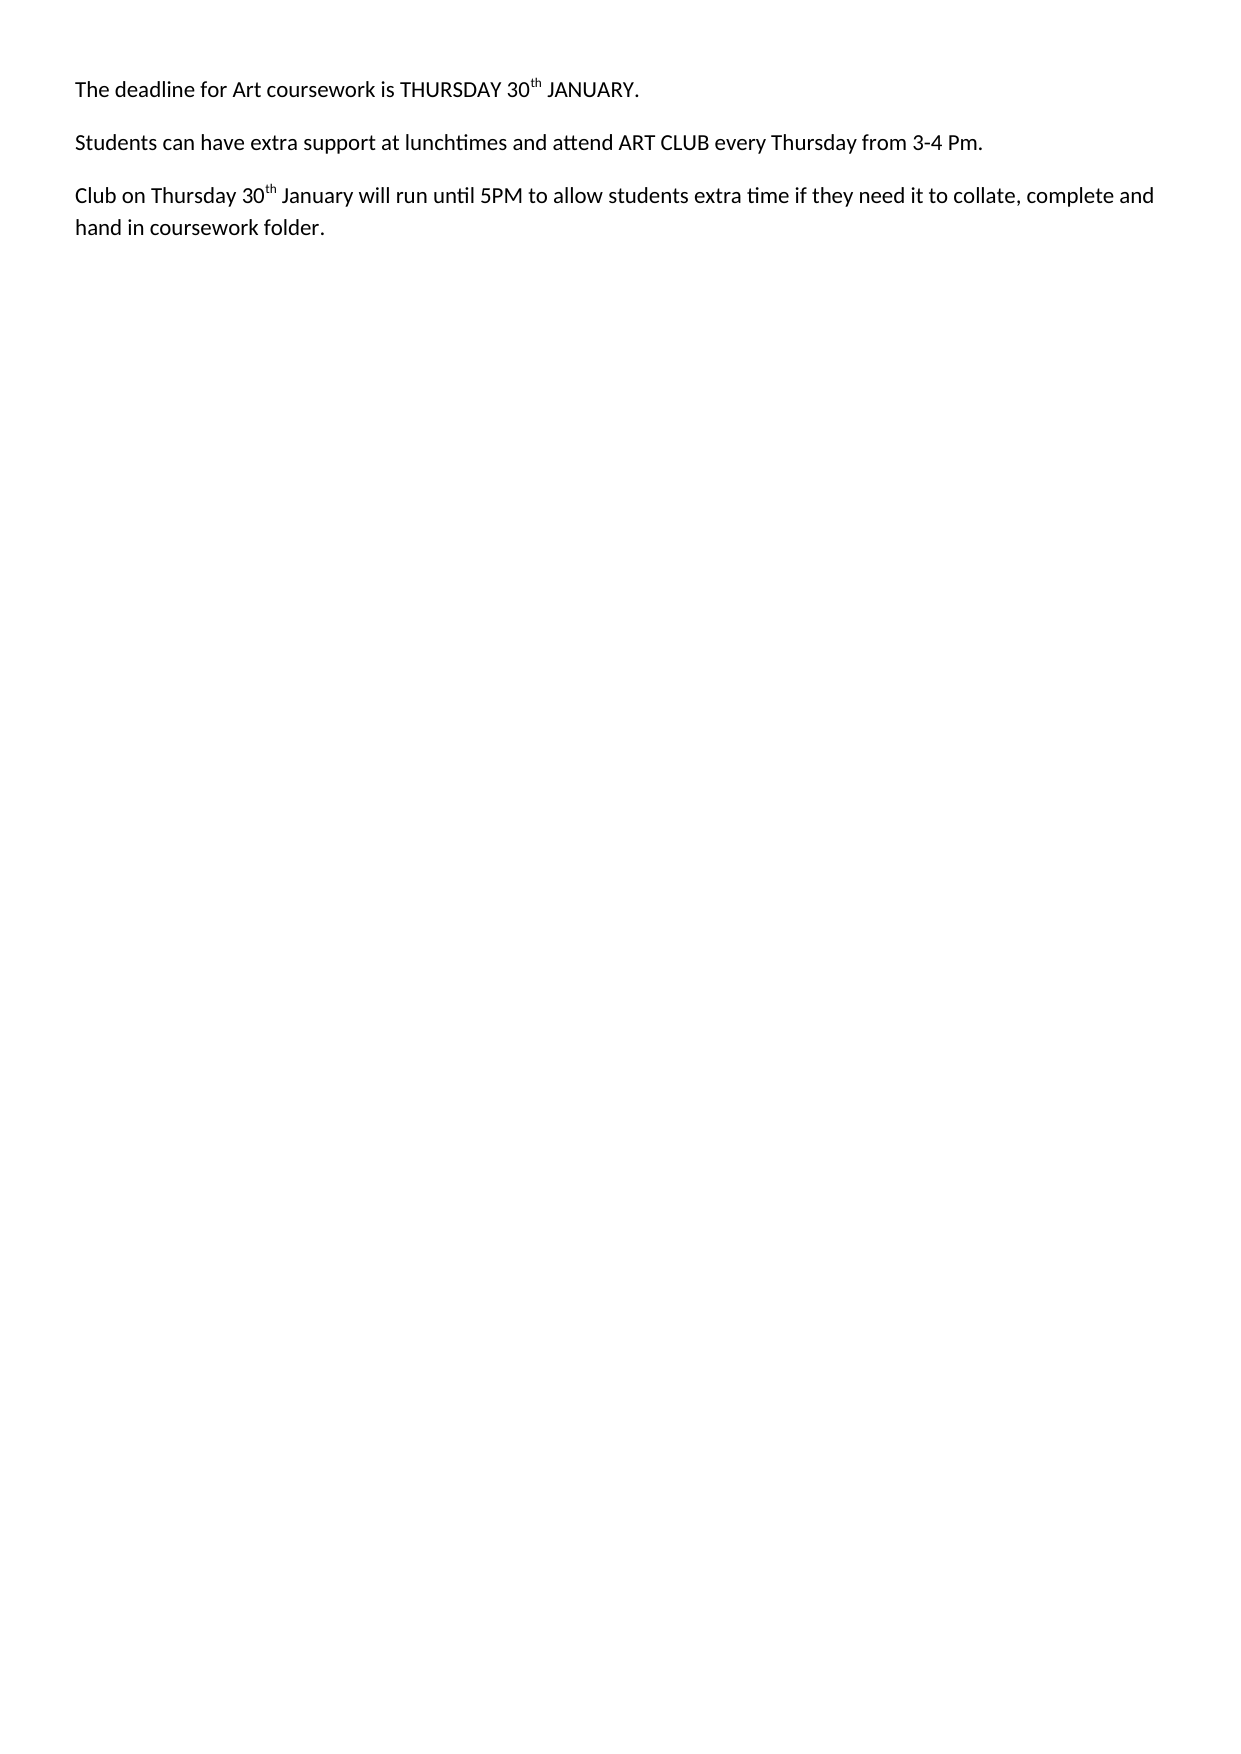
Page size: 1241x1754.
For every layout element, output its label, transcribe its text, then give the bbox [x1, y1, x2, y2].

text Students can have extra support at lunchtimes and attend ART CLUB every Thursday from 3-4 Pm. [75, 128, 1165, 156]
text The deadline for Art coursework is THURSDAY 30th JANUARY. [75, 75, 1165, 103]
text Club on Thursday 30th January will run until 5PM to allow students extra time if they need it to collate, complete and hand in coursework folder. [75, 181, 1165, 241]
